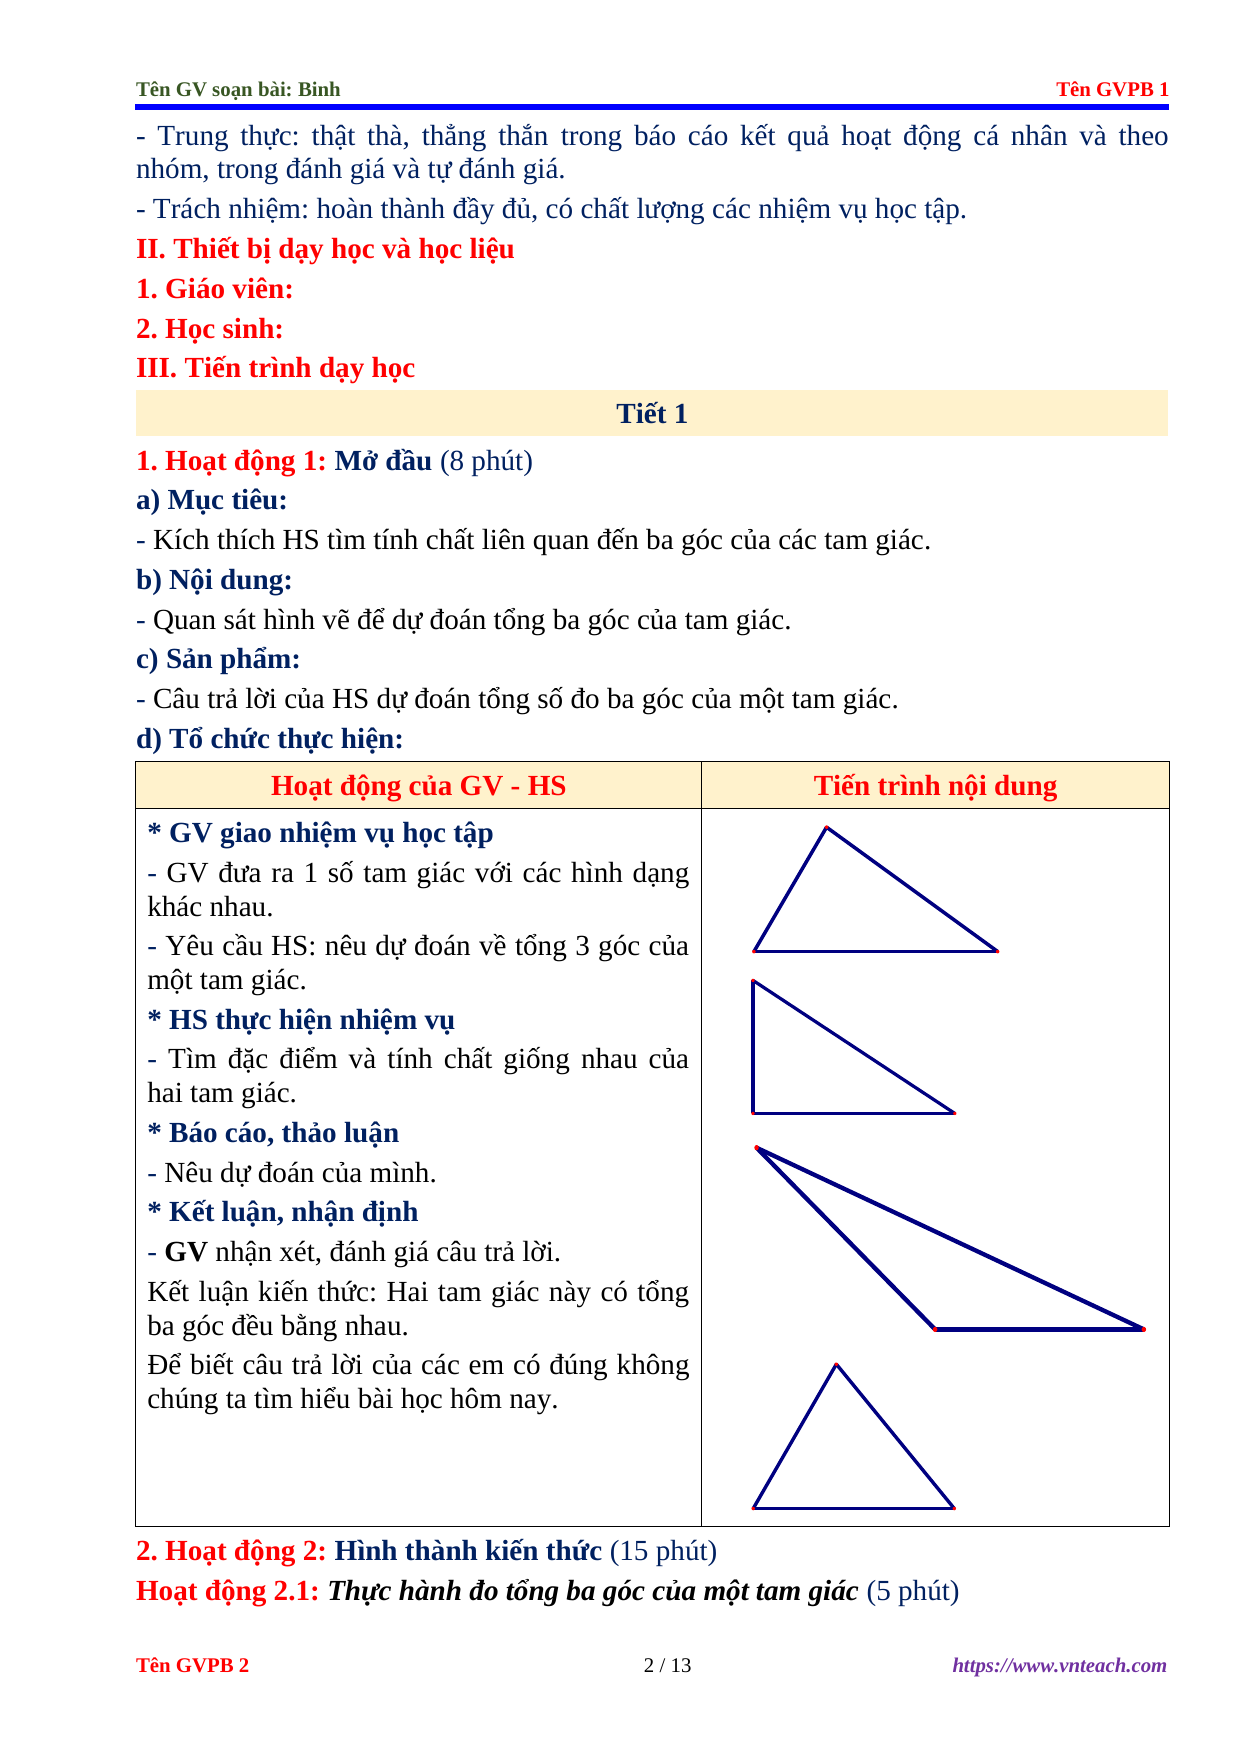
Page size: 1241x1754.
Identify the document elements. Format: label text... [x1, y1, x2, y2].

text III. Tiến trình dạy họcID15 2022 NHOM CANH DIEU NHAN SP CTST ID18 STT 143 [136, 351, 1169, 384]
text 1. Giáo viên: [136, 271, 1169, 304]
text II. Thiết bị dạy học và học liệu [136, 231, 1169, 265]
text - Quan sát hình vẽ để dự đoán tổng ba góc của tam giác. [136, 602, 1169, 635]
text - Trách nhiệm: hoàn thành đầy đủ, có chất lượng các nhiệm vụ học tập. [136, 191, 1169, 225]
table_cell * GV giao nhiệm vụ học tập - GV đưa ra 1 số tam giác với các hình dạng khác nhau. - Yêu cầu HS: nêu dự đoán về tổng 3 góc của một tam giác. * HS thực hiện nhiệm vụ - Tìm đặc điểm và tính chất giống nhau của hai tam giác. * Báo cáo, thảo luận - Nêu dự đoán của mình. * Kết luận, nhận định - GV nhận xét, đánh giá câu trả lời. Kết luận kiến thức: Hai tam giác này có tổng ba góc đều bằng nhau. Để biết câu trả lời của các em có đúng không chúng ta tìm hiểu bài học hôm nay. [136, 809, 701, 1526]
text - Trung thực: thật thà, thẳng thắn trong báo cáo kết quả hoạt động cá nhân và theo nhóm, trong đánh giá và tự đánh giá. [136, 118, 1169, 185]
text - Câu trả lời của HS dự đoán tổng số đo ba góc của một tam giác. [136, 681, 1169, 715]
table_header Hoạt động của GV - HS [136, 762, 701, 808]
text b) Nội dung: [136, 562, 1169, 596]
text 2. Hoạt động 2: Hình thành kiến thức (15 phút) [136, 1533, 1169, 1567]
text a) Mục tiêu: [136, 482, 1169, 516]
table_cell [702, 809, 1169, 1526]
text - Kích thích HS tìm tính chất liên quan đến ba góc của các tam giác. [136, 522, 1169, 556]
text d) Tổ chức thực hiện: [136, 721, 1169, 755]
text Hoạt động 2.1: Thực hành đo tổng ba góc của một tam giác (5 phút) [136, 1573, 1169, 1607]
text 2. Học sinh: [136, 311, 1169, 344]
table_header Tiến trình nội dung [702, 762, 1169, 808]
text 1. Hoạt động 1: Mở đầu (8 phút) [136, 443, 1169, 476]
table_header Tiết 1 [136, 390, 1168, 436]
text c) Sản phẩm: [136, 642, 1169, 675]
